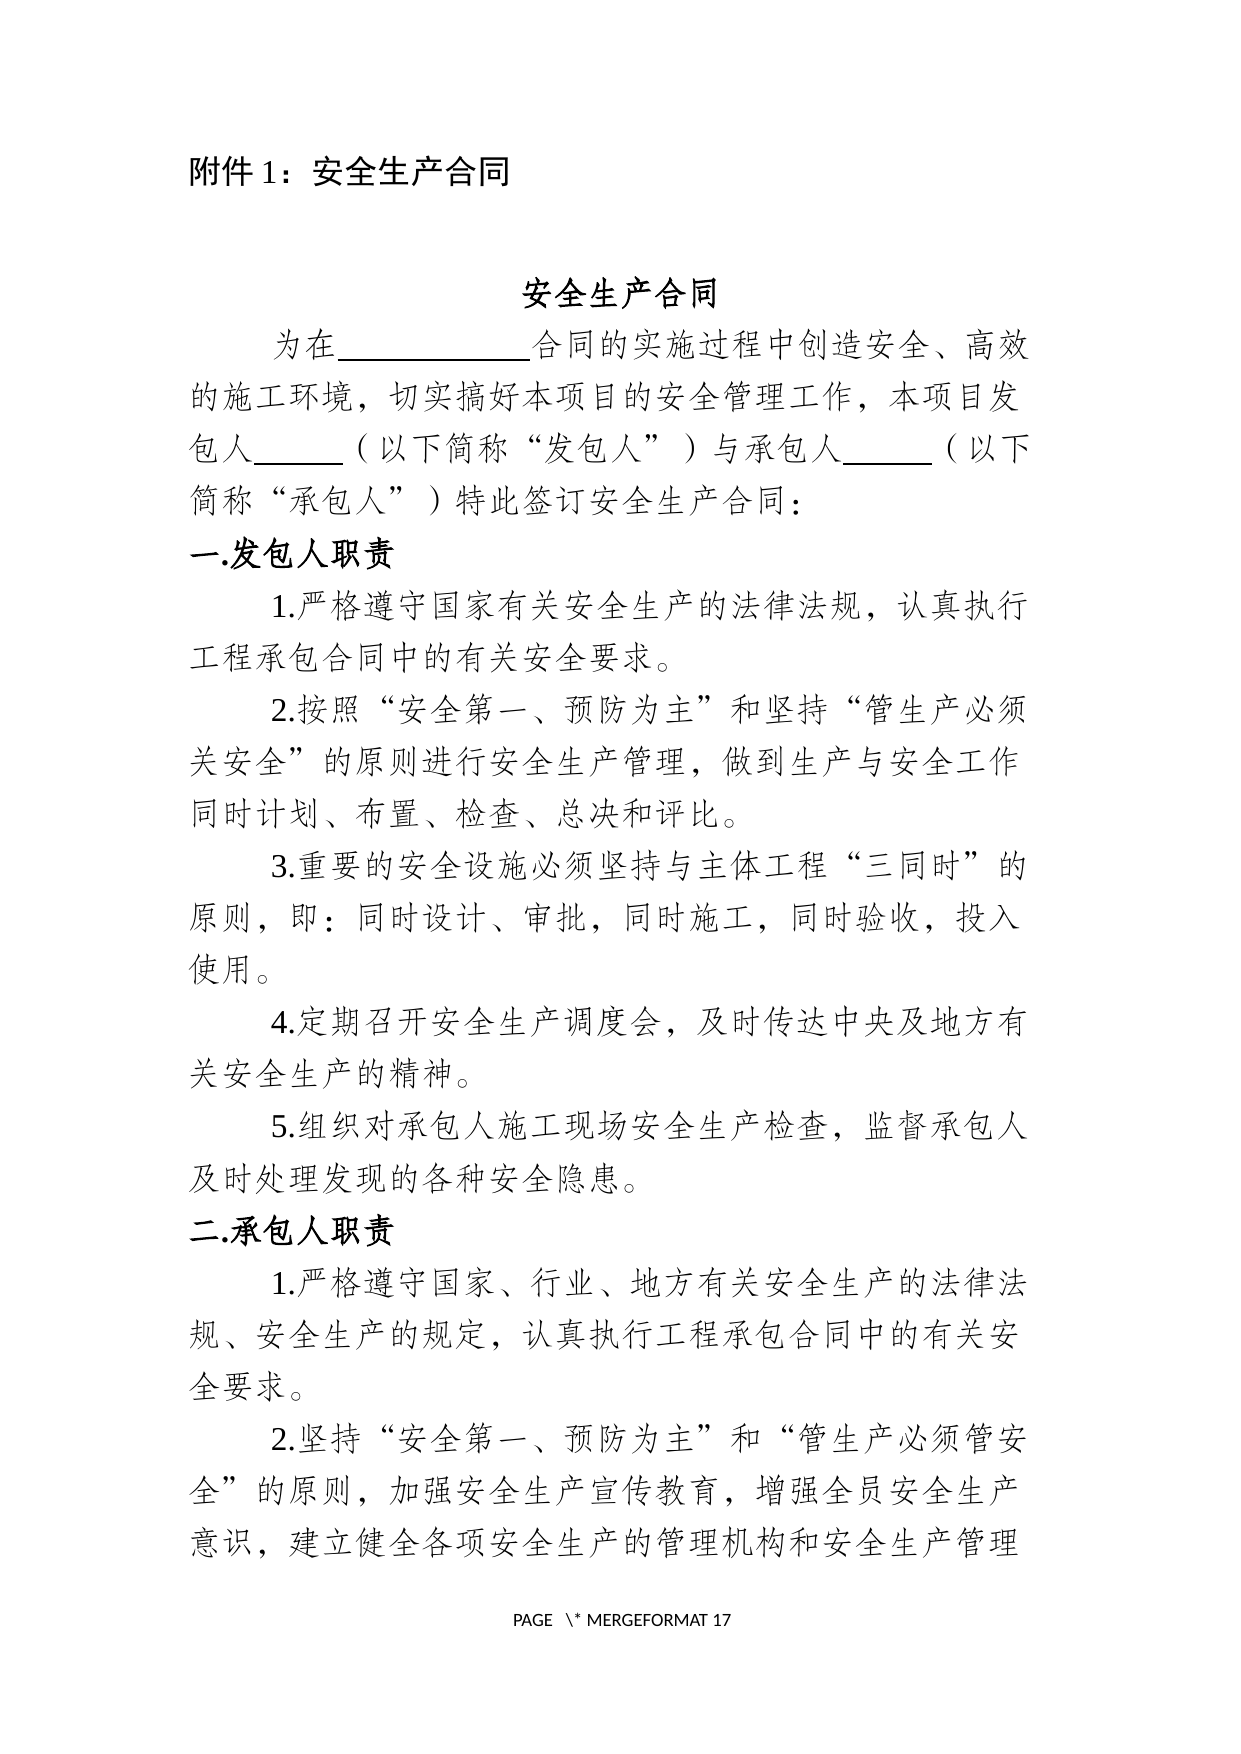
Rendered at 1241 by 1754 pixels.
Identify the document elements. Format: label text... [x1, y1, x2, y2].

text 1.严格遵守国家有关安全生产的法律法规，认真执行工程承包合同中的有关安全要求。 [187, 575, 1053, 679]
text 附件1：安全生产合同 [187, 150, 1053, 191]
text 5.组织对承包人施工现场安全生产检查，监督承包人及时处理发现的各种安全隐患。 [187, 1096, 1053, 1200]
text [187, 1409, 1053, 1565]
text 2.按照“安全第一、预防为主”和坚持“管生产必须关安全”的原则进行安全生产管理，做到生产与安全工作同时计划、布置、检查、总决和评比。 [187, 679, 1053, 836]
text 4.定期召开安全生产调度会，及时传达中央及地方有关安全生产的精神。 [187, 992, 1053, 1096]
text 安全生产合同 [187, 263, 1053, 315]
text 1.严格遵守国家、行业、地方有关安全生产的法律法规、安全生产的规定，认真执行工程承包合同中的有关安全要求。 [187, 1252, 1053, 1409]
text 为在 合同的实施过程中创造安全、高效的施工环境，切实搞好本项目的安全管理工作，本项目发包人 （以下简称“发包人”）与承包人 （以下简称“承包人”）特此签订安全生产合同： [187, 315, 1053, 523]
text 一.发包人职责 [187, 523, 1053, 575]
text 3.重要的安全设施必须坚持与主体工程“三同时”的原则，即：同时设计、审批，同时施工，同时验收，投入使用。 [187, 836, 1053, 992]
text 二.承包人职责 [187, 1200, 1053, 1252]
